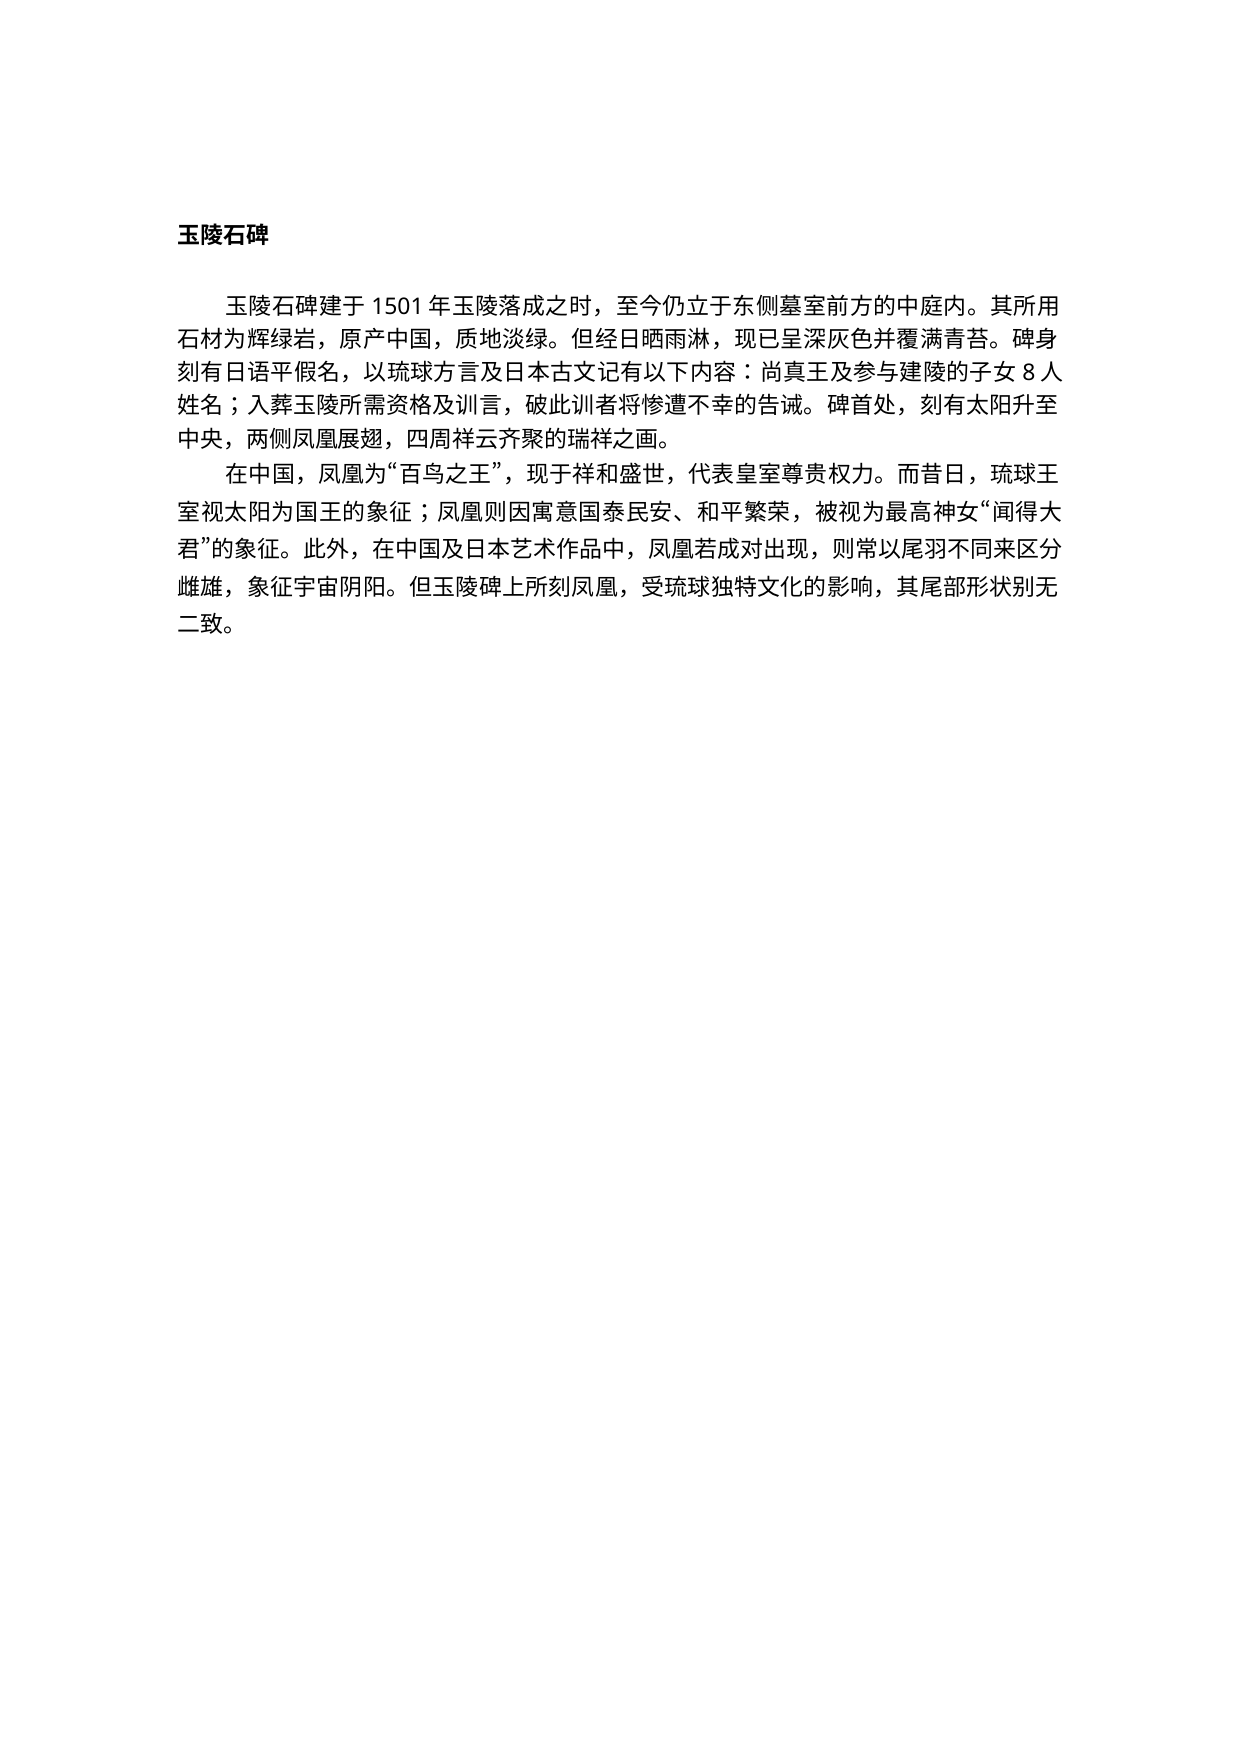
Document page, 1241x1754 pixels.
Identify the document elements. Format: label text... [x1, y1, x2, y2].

text 在中国，凤凰为“百鸟之王”，现于祥和盛世，代表皇室尊贵权力。而昔日，琉球王室视太阳为国王的象征；凤凰则因寓意国泰民安、和平繁荣，被视为最高神女“闻得大君”的象征。此外，在中国及日本艺术作品中，凤凰若成对出现，则常以尾羽不同来区分雌雄，象征宇宙阴阳。但玉陵碑上所刻凤凰，受琉球独特文化的影响，其尾部形状别无二致。 [177, 454, 1063, 641]
text 玉陵石碑建于1501年玉陵落成之时，至今仍立于东侧墓室前方的中庭内。其所用石材为辉绿岩，原产中国，质地淡绿。但经日晒雨淋，现已呈深灰色并覆满青苔。碑身刻有日语平假名，以琉球方言及日本古文记有以下内容：尚真王及参与建陵的子女8人姓名；入葬玉陵所需资格及训言，破此训者将惨遭不幸的告诫。碑首处，刻有太阳升至中央，两侧凤凰展翅，四周祥云齐聚的瑞祥之画。 [177, 287, 1063, 454]
text 玉陵石碑 [177, 217, 1063, 250]
